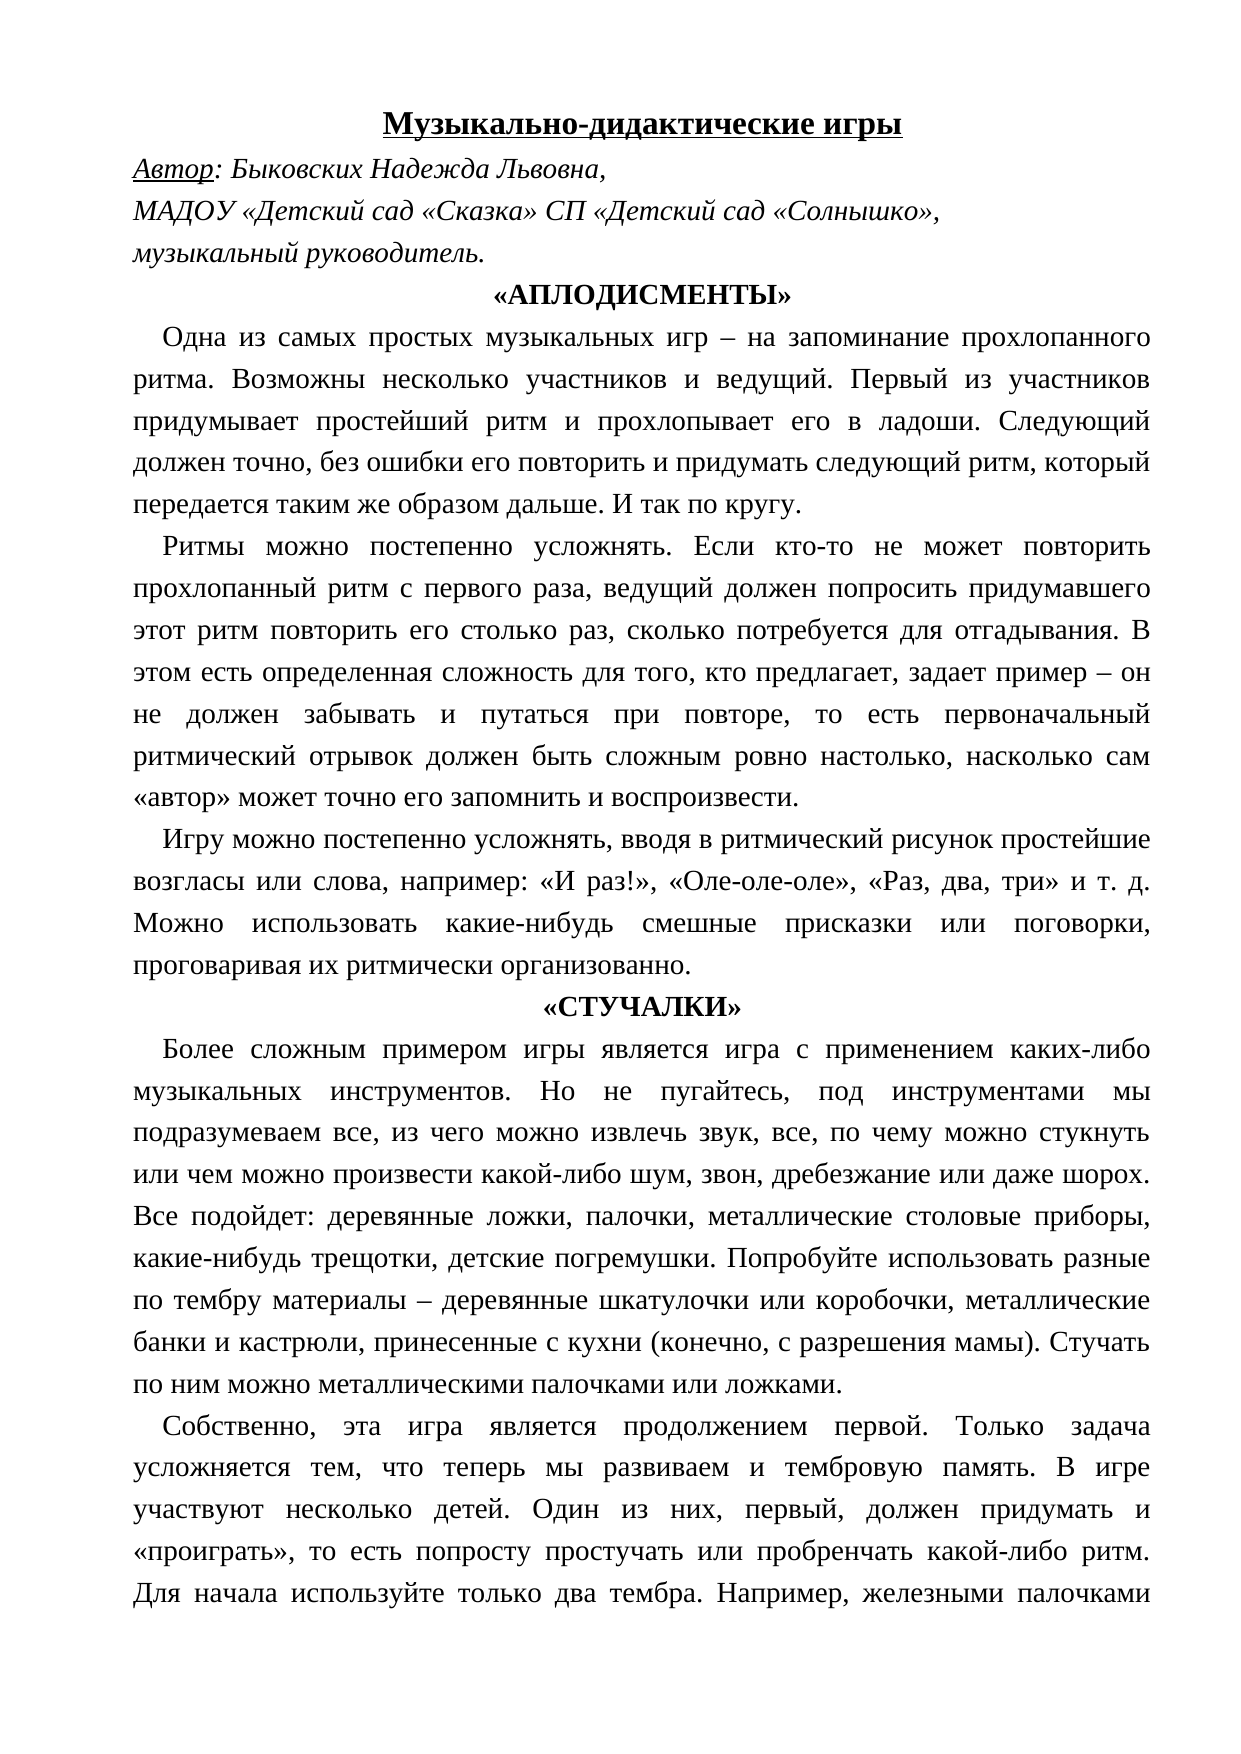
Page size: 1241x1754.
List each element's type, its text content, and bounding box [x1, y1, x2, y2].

text музыкальный руководитель. [133, 235, 1152, 269]
text «АПЛОДИСМЕНТЫ» [133, 277, 1152, 311]
text Ритмы можно постепенно усложнять. Если кто-то не может повторить прохлопанный ритм с первого раза, ведущий должен попросить придумавшего этот ритм повторить его столько раз, сколько потребуется для отгадывания. В этом есть определенная сложность для того, кто предлагает, задает пример – он не должен забывать и путаться при повторе, то есть первоначальный ритмический отрывок должен быть сложным ровно настолько, насколько сам «автор» может точно его запомнить и воспроизвести. [133, 528, 1152, 813]
text Одна из самых простых музыкальных игр – на запоминание прохлопанного ритма. Возможны несколько участников и ведущий. Первый из участников придумывает простейший ритм и прохлопывает его в ладоши. Следующий должен точно, без ошибки его повторить и придумать следующий ритм, который передается таким же образом дальше. И так по кругу. [133, 319, 1152, 520]
text МАДОУ «Детский сад «Сказка» СП «Детский сад «Солнышко», [133, 193, 1152, 227]
text «СТУЧАЛКИ» [133, 989, 1152, 1022]
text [133, 1408, 1152, 1609]
text Более сложным примером игры является игра с применением каких-либо музыкальных инструментов. Но не пугайтесь, под инструментами мы подразумеваем все, из чего можно извлечь звук, все, по чему можно стукнуть или чем можно произвести какой-либо шум, звон, дребезжание или даже шорох. Все подойдет: деревянные ложки, палочки, металлические столовые приборы, какие-нибудь трещотки, детские погремушки. Попробуйте использовать разные по тембру материалы – деревянные шкатулочки или коробочки, металлические банки и кастрюли, принесенные с кухни (конечно, с разрешения мамы). Стучать по ним можно металлическими палочками или ложками. [133, 1031, 1152, 1399]
text Автор: Быковских Надежда Львовна, [133, 151, 1152, 185]
text Музыкально-дидактические игры [133, 103, 1152, 142]
text Игру можно постепенно усложнять, вводя в ритмический рисунок простейшие возгласы или слова, например: «И раз!», «Оле-оле-оле», «Раз, два, три» и т. д. Можно использовать какие-нибудь смешные присказки или поговорки, проговаривая их ритмически организованно. [133, 821, 1152, 981]
